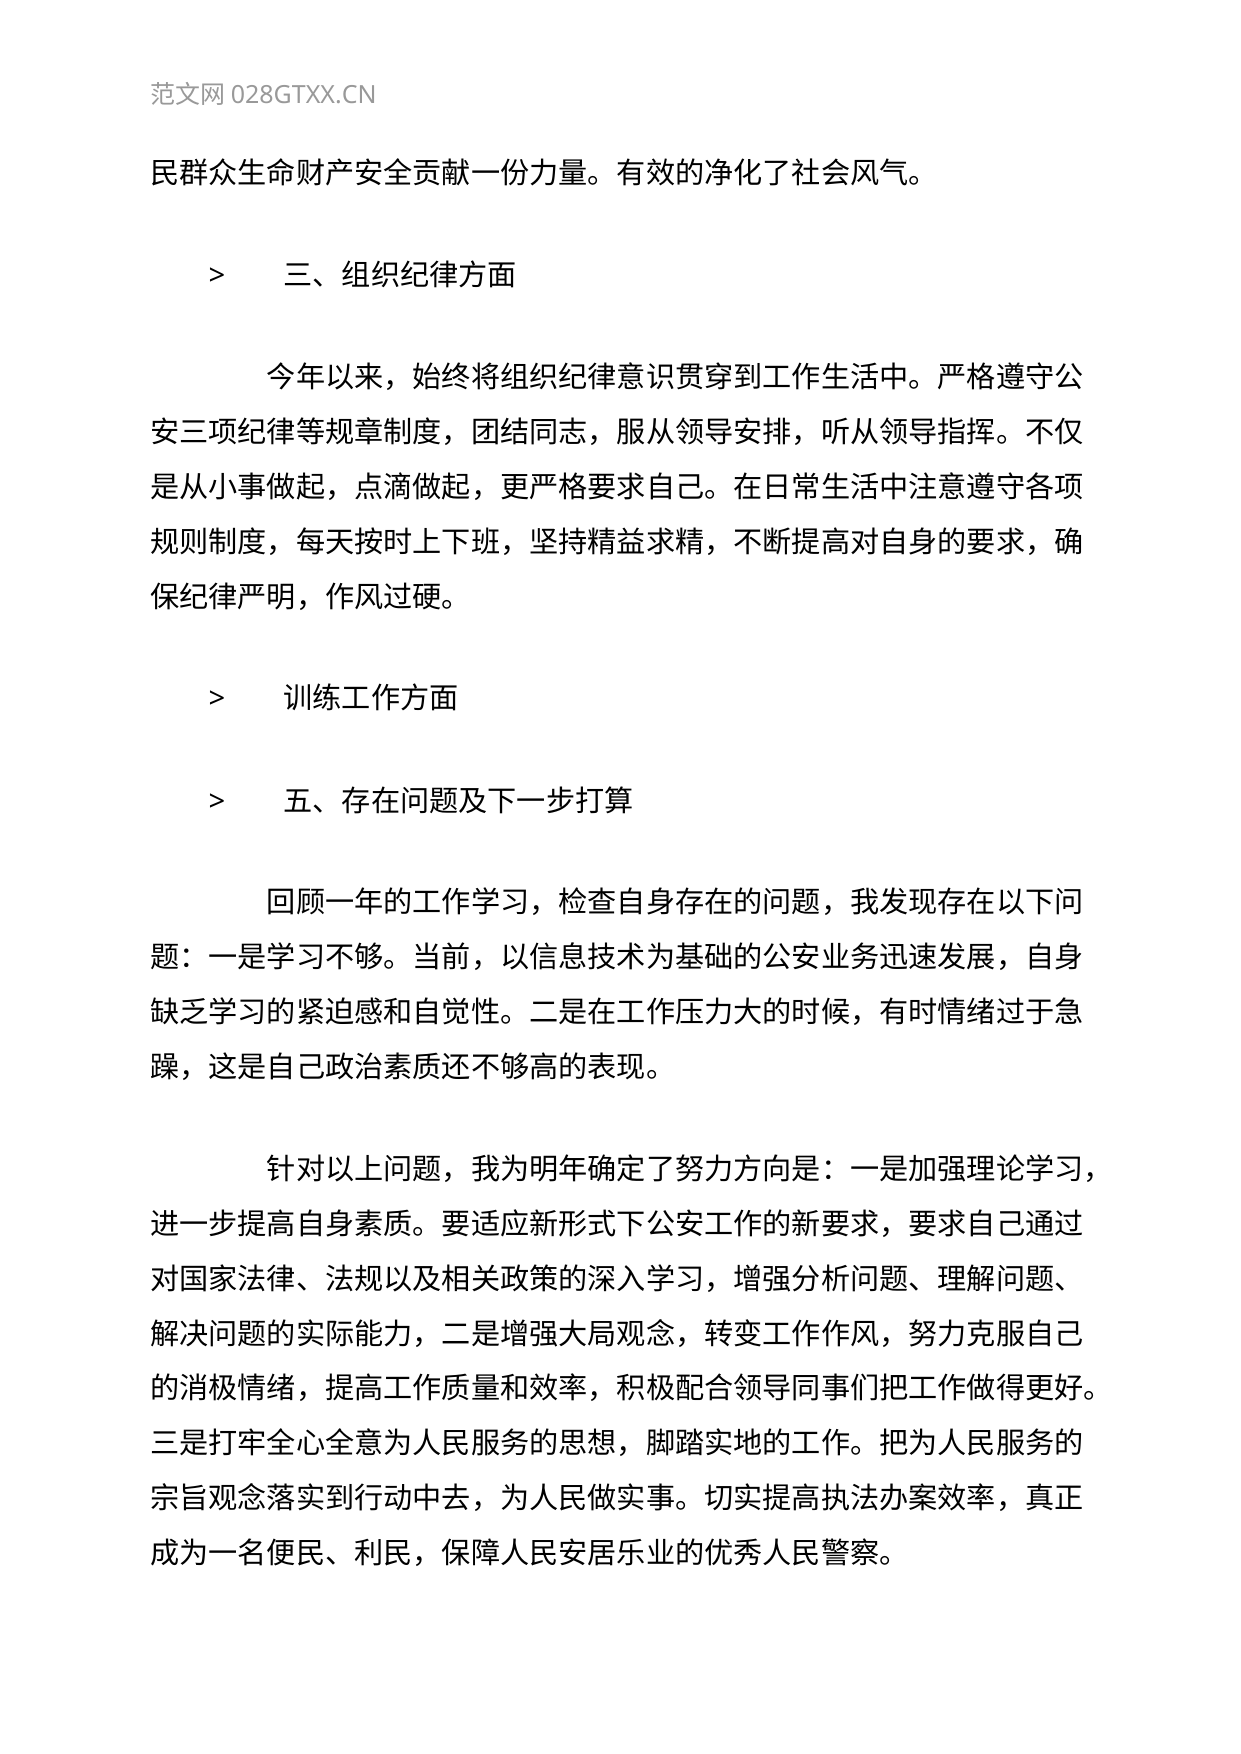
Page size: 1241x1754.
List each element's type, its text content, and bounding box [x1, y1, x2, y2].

text 今年以来，始终将组织纪律意识贯穿到工作生活中。严格遵守公安三项纪律等规章制度，团结同志，服从领导安排，听从领导指挥。不仅是从小事做起，点滴做起，更严格要求自己。在日常生活中注意遵守各项规则制度，每天按时上下班，坚持精益求精，不断提高对自身的要求，确保纪律严明，作风过硬。 [150, 354, 1090, 616]
text > 五、存在问题及下一步打算 [150, 777, 1090, 819]
text 回顾一年的工作学习，检查自身存在的问题，我发现存在以下问题：一是学习不够。当前，以信息技术为基础的公安业务迅速发展，自身缺乏学习的紧迫感和自觉性。二是在工作压力大的时候，有时情绪过于急躁，这是自己政治素质还不够高的表现。 [150, 879, 1090, 1086]
text > 三、组织纪律方面 [150, 252, 1090, 294]
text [150, 150, 1090, 192]
text 针对以上问题，我为明年确定了努力方向是：一是加强理论学习，进一步提高自身素质。要适应新形式下公安工作的新要求，要求自己通过对国家法律、法规以及相关政策的深入学习，增强分析问题、理解问题、解决问题的实际能力，二是增强大局观念，转变工作作风，努力克服自己的消极情绪，提高工作质量和效率，积极配合领导同事们把工作做得更好。三是打牢全心全意为人民服务的思想，脚踏实地的工作。把为人民服务的宗旨观念落实到行动中去，为人民做实事。切实提高执法办案效率，真正成为一名便民、利民，保障人民安居乐业的优秀人民警察。 [150, 1146, 1090, 1572]
text > 训练工作方面 [150, 675, 1090, 717]
